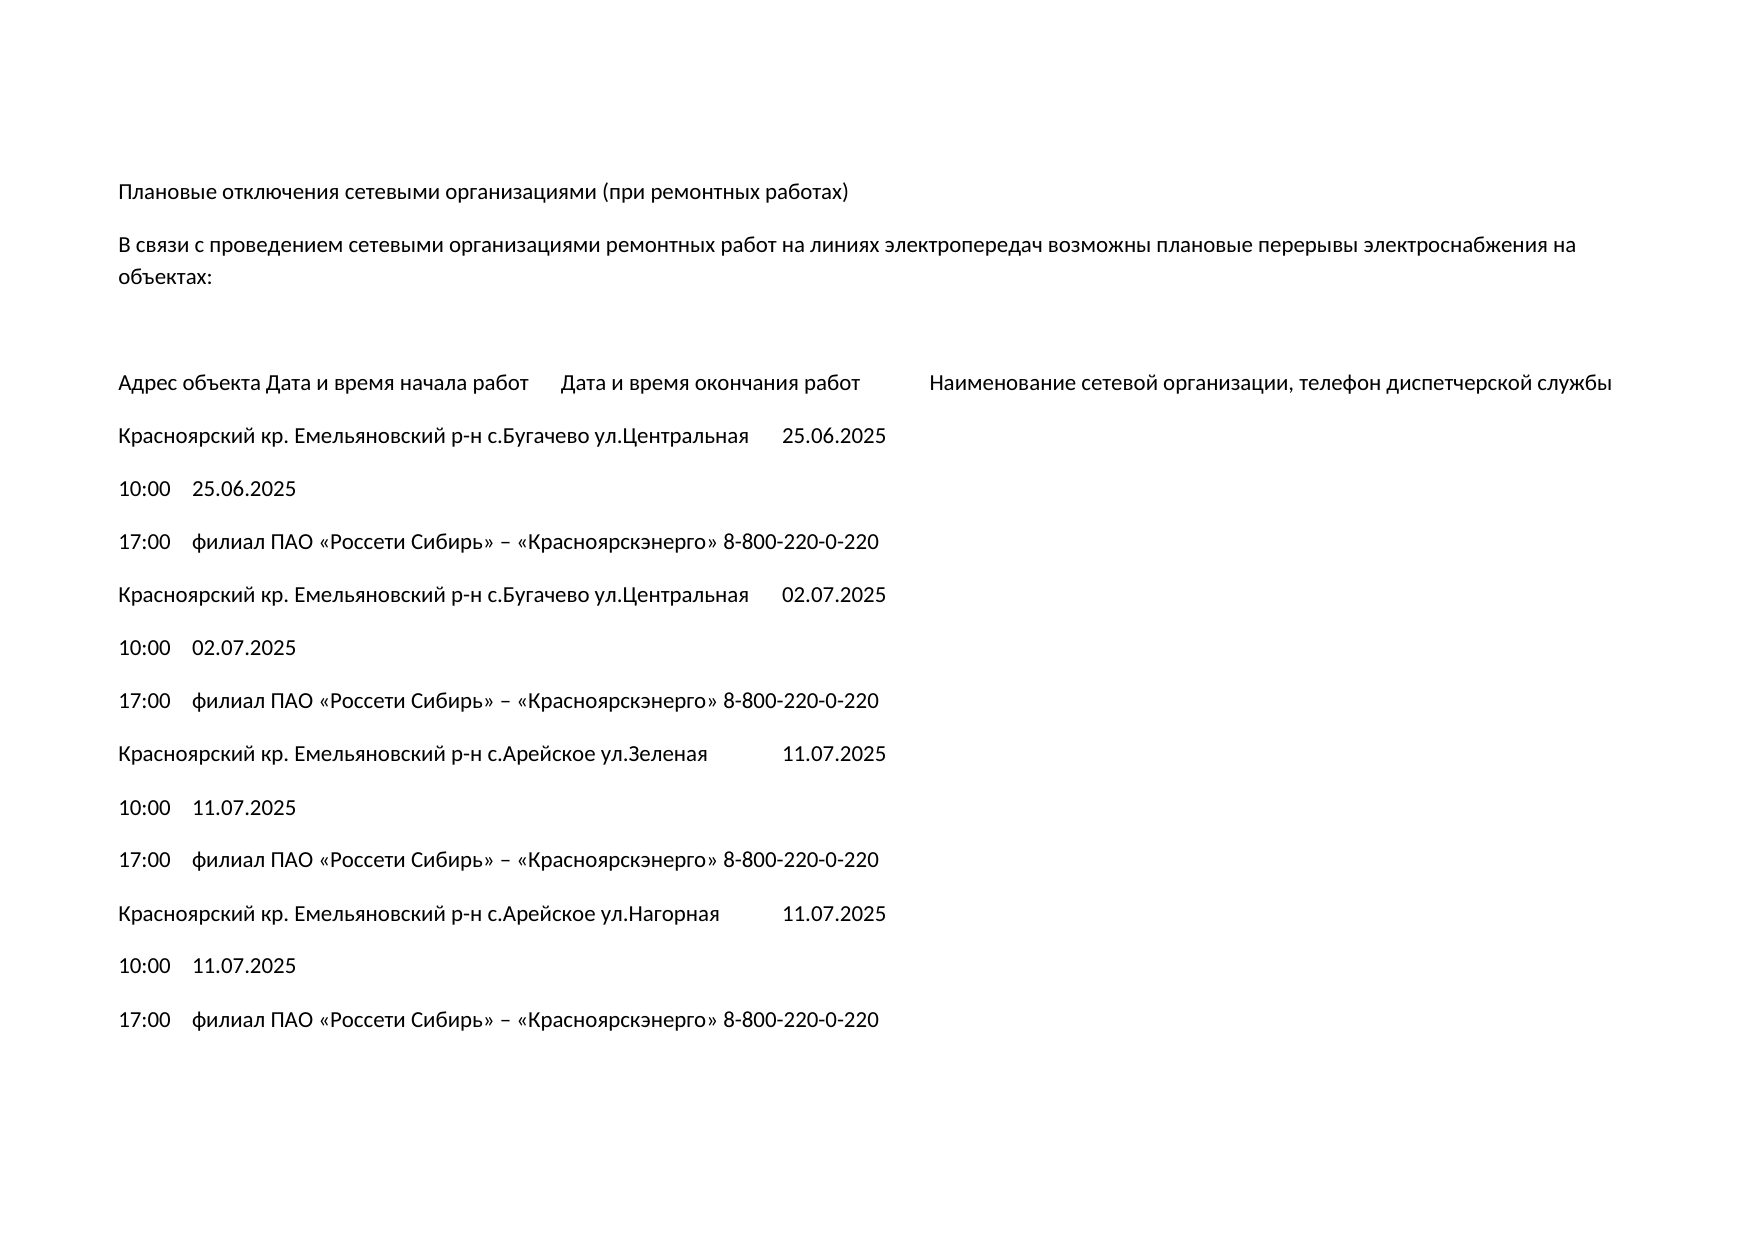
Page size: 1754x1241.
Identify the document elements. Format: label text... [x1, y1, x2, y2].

text 10:00 11.07.2025 [118, 793, 1636, 821]
text 10:00 11.07.2025 [118, 952, 1636, 980]
text Красноярский кр. Емельяновский р-н с.Арейское ул.Нагорная 11.07.2025 [118, 899, 1636, 927]
text Плановые отключения сетевыми организациями (при ремонтных работах) [118, 177, 1636, 205]
text Красноярский кр. Емельяновский р-н с.Арейское ул.Зеленая 11.07.2025 [118, 739, 1636, 768]
text 17:00 филиал ПАО «Россети Сибирь» – «Красноярскэнерго» 8-800-220-0-220 [118, 687, 1636, 714]
text 17:00 филиал ПАО «Россети Сибирь» – «Красноярскэнерго» 8-800-220-0-220 [118, 1005, 1636, 1033]
text 10:00 25.06.2025 [118, 474, 1636, 502]
text 17:00 филиал ПАО «Россети Сибирь» – «Красноярскэнерго» 8-800-220-0-220 [118, 527, 1636, 556]
text В связи с проведением сетевыми организациями ремонтных работ на линиях электропередач возможны плановые перерывы электроснабжения на объектах: [118, 230, 1636, 290]
text 10:00 02.07.2025 [118, 633, 1636, 662]
text Адрес объекта Дата и время начала работ Дата и время окончания работ Наименование сетевой организации, телефон диспетчерской службы [118, 368, 1636, 396]
text Красноярский кр. Емельяновский р-н с.Бугачево ул.Центральная 25.06.2025 [118, 421, 1636, 449]
text 17:00 филиал ПАО «Россети Сибирь» – «Красноярскэнерго» 8-800-220-0-220 [118, 846, 1636, 874]
text Красноярский кр. Емельяновский р-н с.Бугачево ул.Центральная 02.07.2025 [118, 581, 1636, 608]
